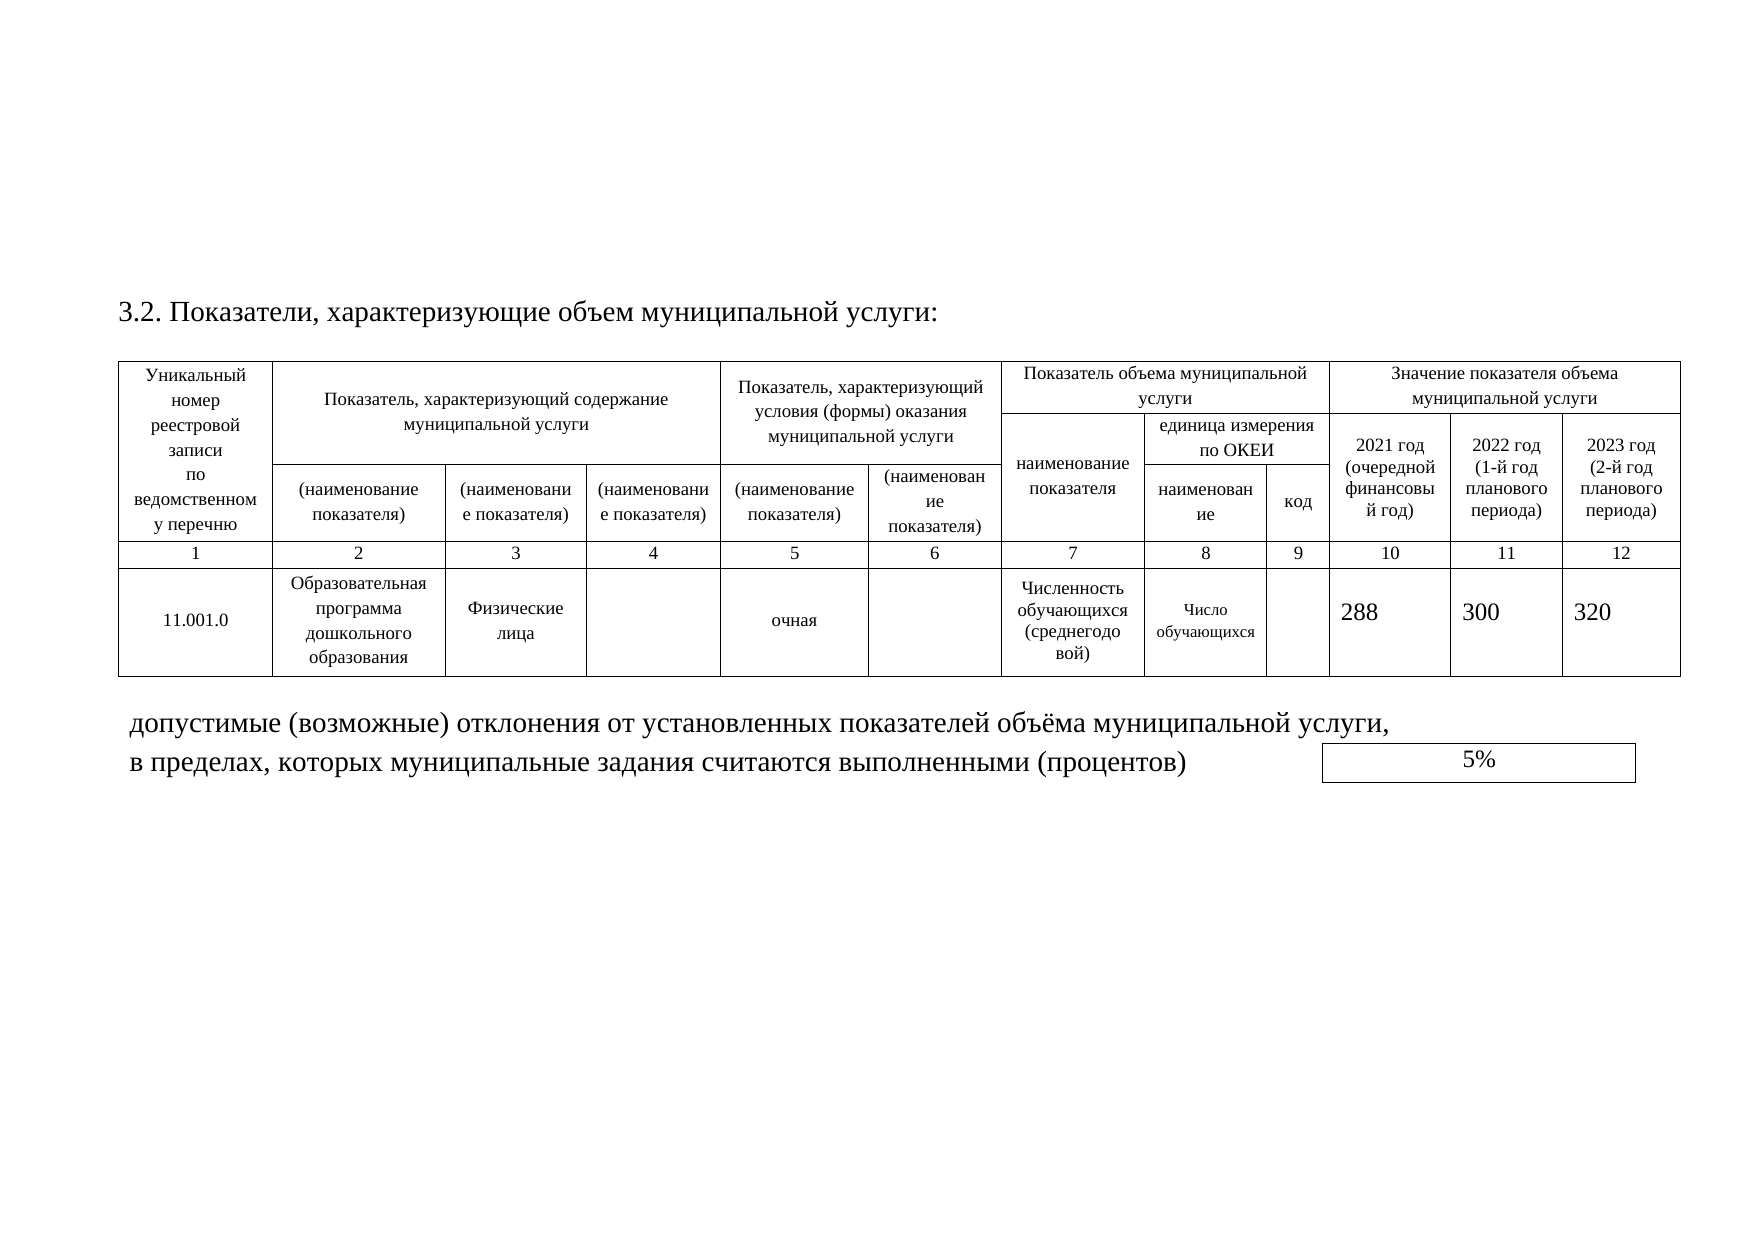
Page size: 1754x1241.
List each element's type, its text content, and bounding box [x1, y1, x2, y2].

table_cell 2021 год (очередной финансовый год) [1330, 414, 1450, 541]
table_cell [869, 569, 1001, 676]
table_cell (наименование показателя) [721, 465, 868, 541]
table_header допустимые (возможные) отклонения от установленных показателей объёма муниципальной услуги, [118, 705, 1636, 743]
table_cell [587, 569, 720, 676]
table_cell 7 [1002, 542, 1144, 568]
table_cell 5 [721, 542, 868, 568]
table_cell единица измерения по ОКЕИ [1145, 414, 1329, 464]
text 3.2. Показатели, характеризующие объем муниципальной услуги: [118, 294, 1636, 327]
table_cell 4 [587, 542, 720, 568]
table_cell наименование показателя [1002, 414, 1144, 541]
table_cell 320 [1563, 569, 1680, 676]
table_cell 3 [446, 542, 586, 568]
table_cell Образовательная программа дошкольного образования [273, 569, 445, 676]
table_cell код [1267, 465, 1329, 541]
table_cell 288 [1330, 569, 1450, 676]
table_header Показатель, характеризующий содержание муниципальной услуги [273, 362, 720, 464]
table_cell (наименование показателя) [273, 465, 445, 541]
table_cell (наименование показателя) [587, 465, 720, 541]
table_header Показатель, характеризующий условия (формы) оказания муниципальной услуги [721, 362, 1001, 464]
table_cell Число обучающихся [1145, 569, 1266, 676]
table_cell 11.001.0 [119, 569, 272, 676]
table_cell 8 [1145, 542, 1266, 568]
table_cell в пределах, которых муниципальные задания считаются выполненными (процентов) [118, 743, 1322, 782]
table_header Уникальный номер реестровой записи по ведомственному перечню [119, 362, 272, 541]
table_cell Физические лица [446, 569, 586, 676]
table_header Значение показателя объема муниципальной услуги [1330, 362, 1680, 413]
table_cell 9 [1267, 542, 1329, 568]
table_cell 1 [119, 542, 272, 568]
table_cell 2022 год (1-й год планового периода) [1451, 414, 1562, 541]
table_cell 12 [1563, 542, 1680, 568]
table_cell [1267, 569, 1329, 676]
table_cell очная [721, 569, 868, 676]
table_cell 10 [1330, 542, 1450, 568]
table_cell наименование [1145, 465, 1266, 541]
table_header Показатель объема муниципальной услуги [1002, 362, 1329, 413]
table_cell 11 [1451, 542, 1562, 568]
table_cell 5% [1323, 744, 1635, 782]
table_cell 300 [1451, 569, 1562, 676]
table_cell (наименование показателя) [869, 465, 1001, 541]
table_cell 2 [273, 542, 445, 568]
table_cell (наименование показателя) [446, 465, 586, 541]
table_cell 2023 год (2-й год планового периода) [1563, 414, 1680, 541]
table_cell Численность обучающихся (среднегодо вой) [1002, 569, 1144, 676]
table_cell 6 [869, 542, 1001, 568]
